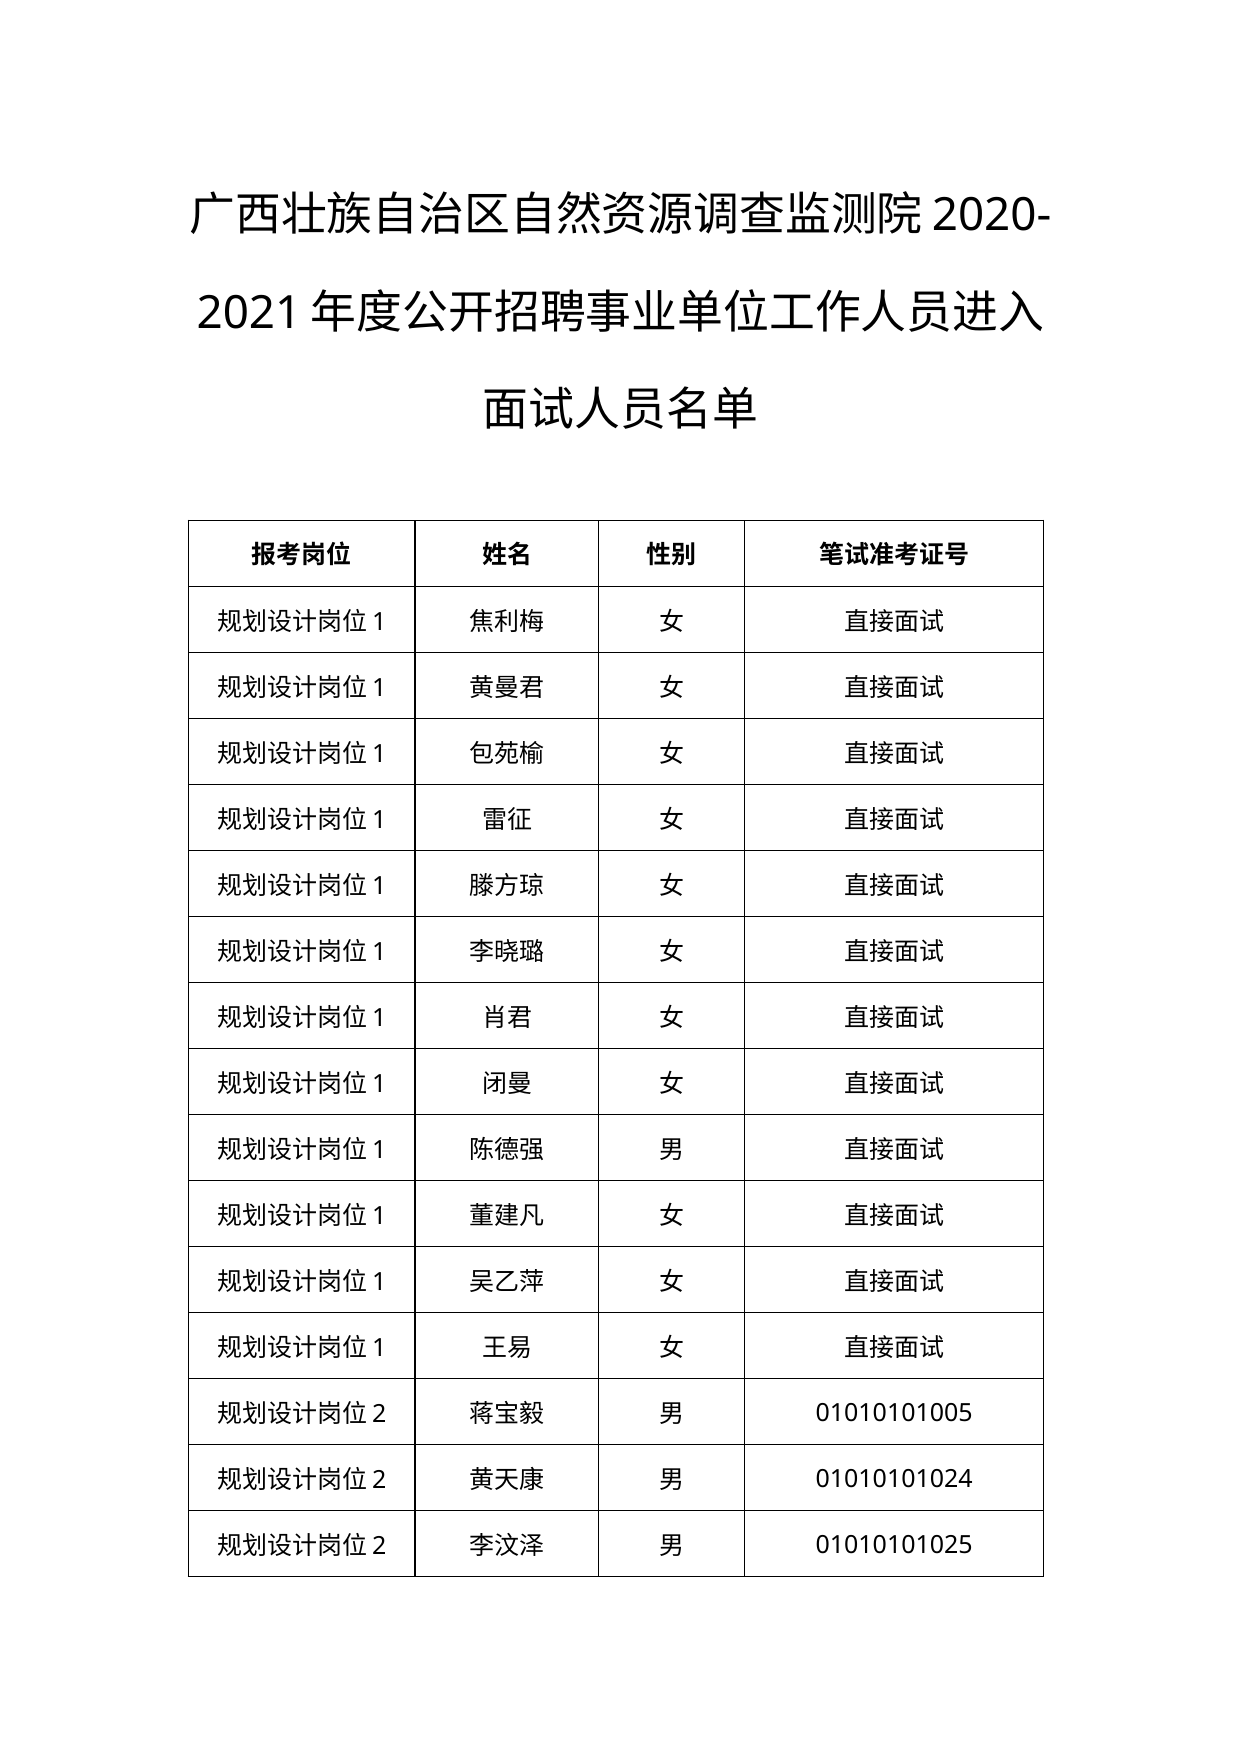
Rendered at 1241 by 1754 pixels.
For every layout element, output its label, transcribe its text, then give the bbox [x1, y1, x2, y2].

table_cell 直接面试 [745, 719, 1043, 784]
table_cell 规划设计岗位1 [189, 1115, 414, 1180]
table_cell 女 [599, 785, 744, 850]
table_cell 陈德强 [416, 1115, 598, 1180]
table_header 姓名 [416, 521, 598, 586]
table_cell 直接面试 [745, 1313, 1043, 1378]
table_cell 规划设计岗位2 [189, 1379, 414, 1444]
table_cell 女 [599, 851, 744, 916]
table_cell 雷征 [416, 785, 598, 850]
table_cell 李汶泽 [416, 1511, 598, 1576]
table_cell 女 [599, 917, 744, 982]
table_cell 女 [599, 653, 744, 718]
table_cell 女 [599, 1181, 744, 1246]
table_cell 规划设计岗位1 [189, 719, 414, 784]
table_cell 规划设计岗位1 [189, 1247, 414, 1312]
table_cell 直接面试 [745, 653, 1043, 718]
table_cell 直接面试 [745, 1247, 1043, 1312]
table_cell 直接面试 [745, 917, 1043, 982]
table_cell 直接面试 [745, 1115, 1043, 1180]
table_cell 直接面试 [745, 983, 1043, 1048]
table_cell 规划设计岗位1 [189, 1181, 414, 1246]
table_cell 规划设计岗位1 [189, 1049, 414, 1114]
table_cell 直接面试 [745, 1181, 1043, 1246]
table_cell 滕方琼 [416, 851, 598, 916]
table_cell 规划设计岗位1 [189, 653, 414, 718]
table_cell 规划设计岗位1 [189, 983, 414, 1048]
table_cell 男 [599, 1379, 744, 1444]
table_cell 男 [599, 1511, 744, 1576]
table_cell 男 [599, 1115, 744, 1180]
table_cell 女 [599, 1247, 744, 1312]
table_cell 直接面试 [745, 1049, 1043, 1114]
text 广西壮族自治区自然资源调查监测院2020-2021年度公开招聘事业单位工作人员进入面试人员名单 [187, 162, 1053, 454]
table_cell 黄曼君 [416, 653, 598, 718]
table_cell 规划设计岗位2 [189, 1445, 414, 1510]
table_cell 直接面试 [745, 851, 1043, 916]
table_cell 吴乙萍 [416, 1247, 598, 1312]
table_cell 规划设计岗位1 [189, 785, 414, 850]
table_cell 规划设计岗位1 [189, 851, 414, 916]
table_cell 董建凡 [416, 1181, 598, 1246]
table_header 报考岗位 [189, 521, 414, 586]
table_cell 规划设计岗位1 [189, 1313, 414, 1378]
table_cell 黄天康 [416, 1445, 598, 1510]
table_cell 肖君 [416, 983, 598, 1048]
table_cell 女 [599, 587, 744, 652]
table_cell 直接面试 [745, 785, 1043, 850]
table_cell 蒋宝毅 [416, 1379, 598, 1444]
table_cell 女 [599, 1313, 744, 1378]
table_cell 闭曼 [416, 1049, 598, 1114]
table_cell 包苑榆 [416, 719, 598, 784]
table_cell 直接面试 [745, 587, 1043, 652]
table_cell 王易 [416, 1313, 598, 1378]
table_cell 女 [599, 719, 744, 784]
table_cell 女 [599, 983, 744, 1048]
table_cell 女 [599, 1049, 744, 1114]
table_cell 李晓璐 [416, 917, 598, 982]
table_header 性别 [599, 521, 744, 586]
table_cell 01010101025 [745, 1511, 1043, 1576]
table_cell 01010101024 [745, 1445, 1043, 1510]
table_cell 规划设计岗位1 [189, 587, 414, 652]
table_cell 规划设计岗位1 [189, 917, 414, 982]
table_cell 01010101005 [745, 1379, 1043, 1444]
table_cell 规划设计岗位2 [189, 1511, 414, 1576]
table_cell 男 [599, 1445, 744, 1510]
table_cell 焦利梅 [416, 587, 598, 652]
table_header 笔试准考证号 [745, 521, 1043, 586]
